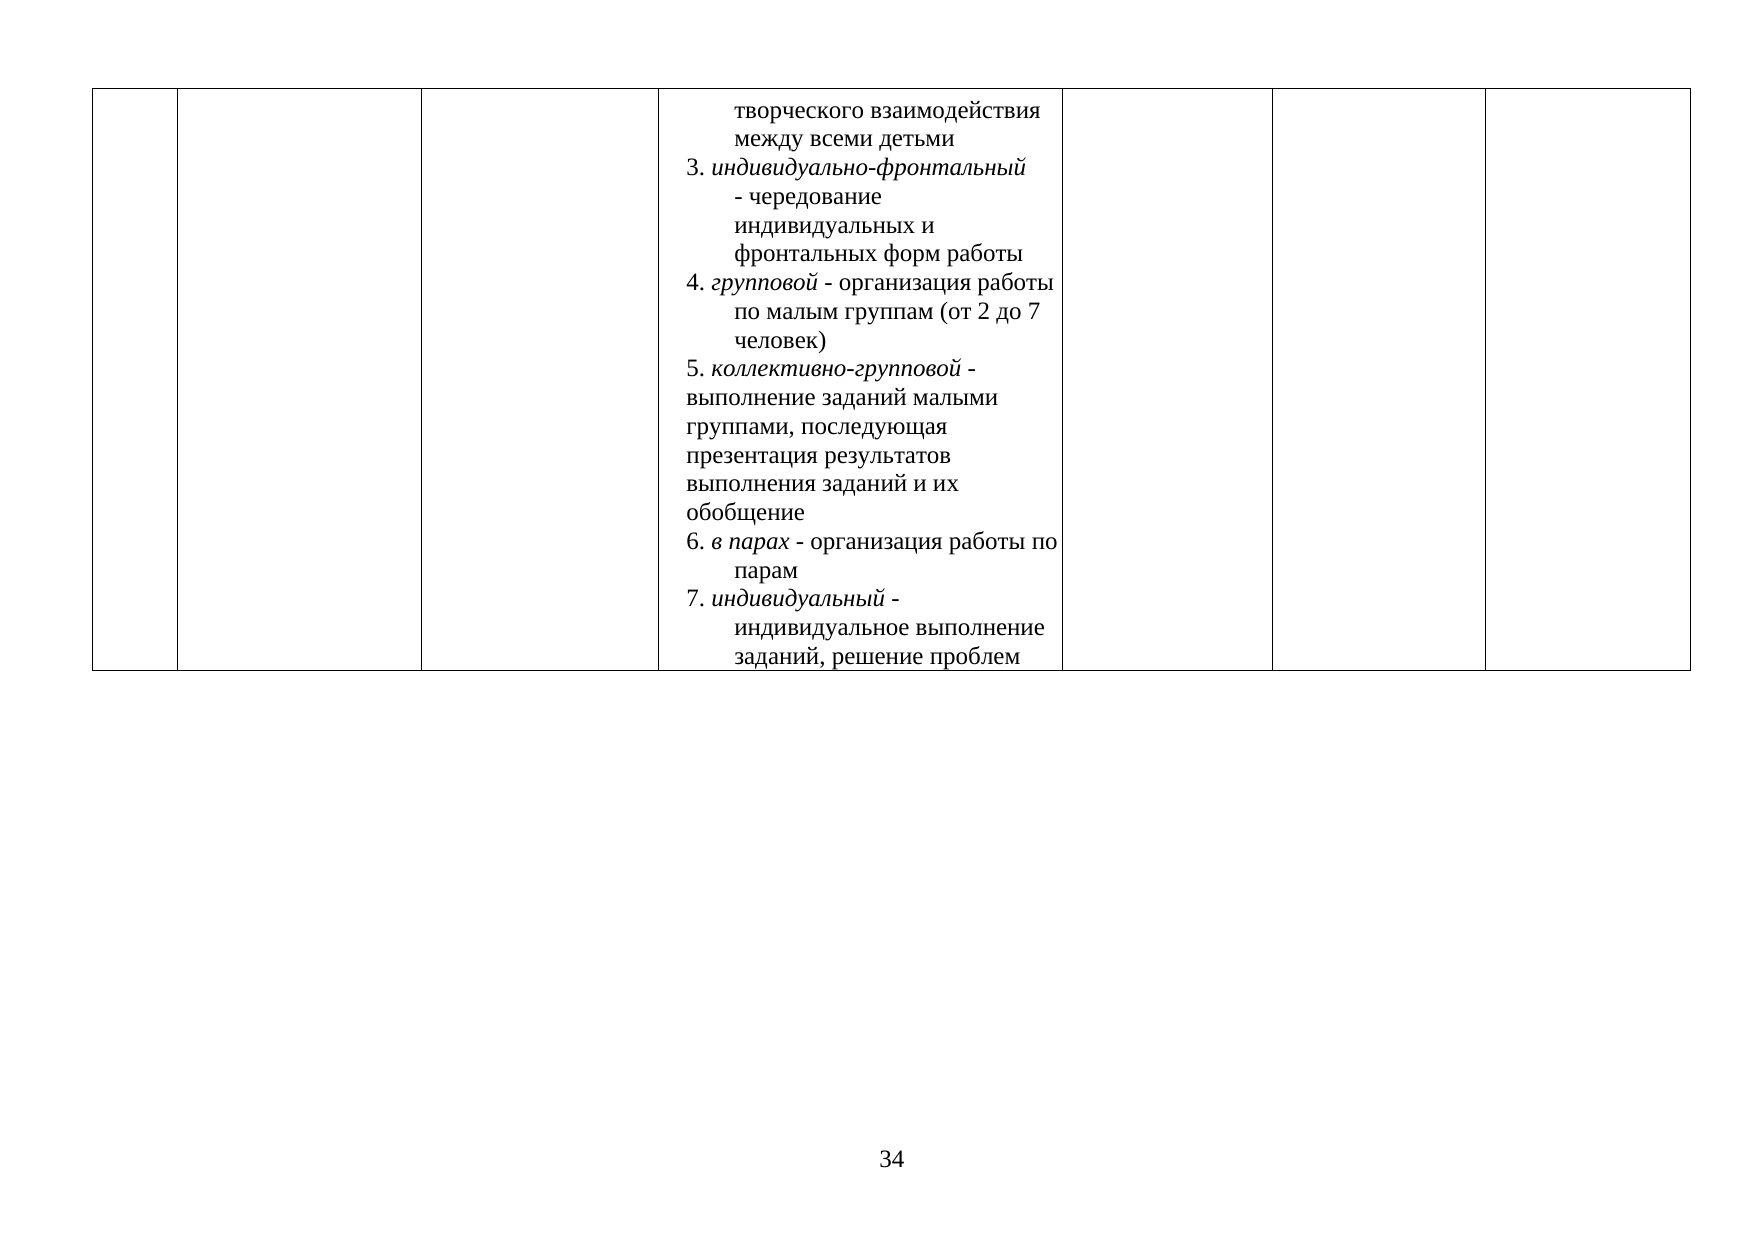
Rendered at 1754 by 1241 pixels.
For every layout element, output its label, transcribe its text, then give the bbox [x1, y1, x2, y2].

table_header [178, 89, 421, 670]
table_header [1486, 89, 1690, 670]
table_header творческого взаимодействия между всеми детьми 3. индивидуально-фронтальный - чередование индивидуальных и фронтальных форм работы 4. групповой - организация работы по малым группам (от 2 до 7 человек) 5. коллективно-групповой - выполнение заданий малыми группами, последующая презентация результатов выполнения заданий и их обобщение 6. в парах - организация работы по парам 7. индивидуальный - индивидуальное выполнение заданий, решение проблем [659, 89, 1062, 670]
table_header [422, 89, 658, 670]
table_header [1063, 89, 1272, 670]
table_header [93, 89, 177, 670]
table_header [1273, 89, 1485, 670]
